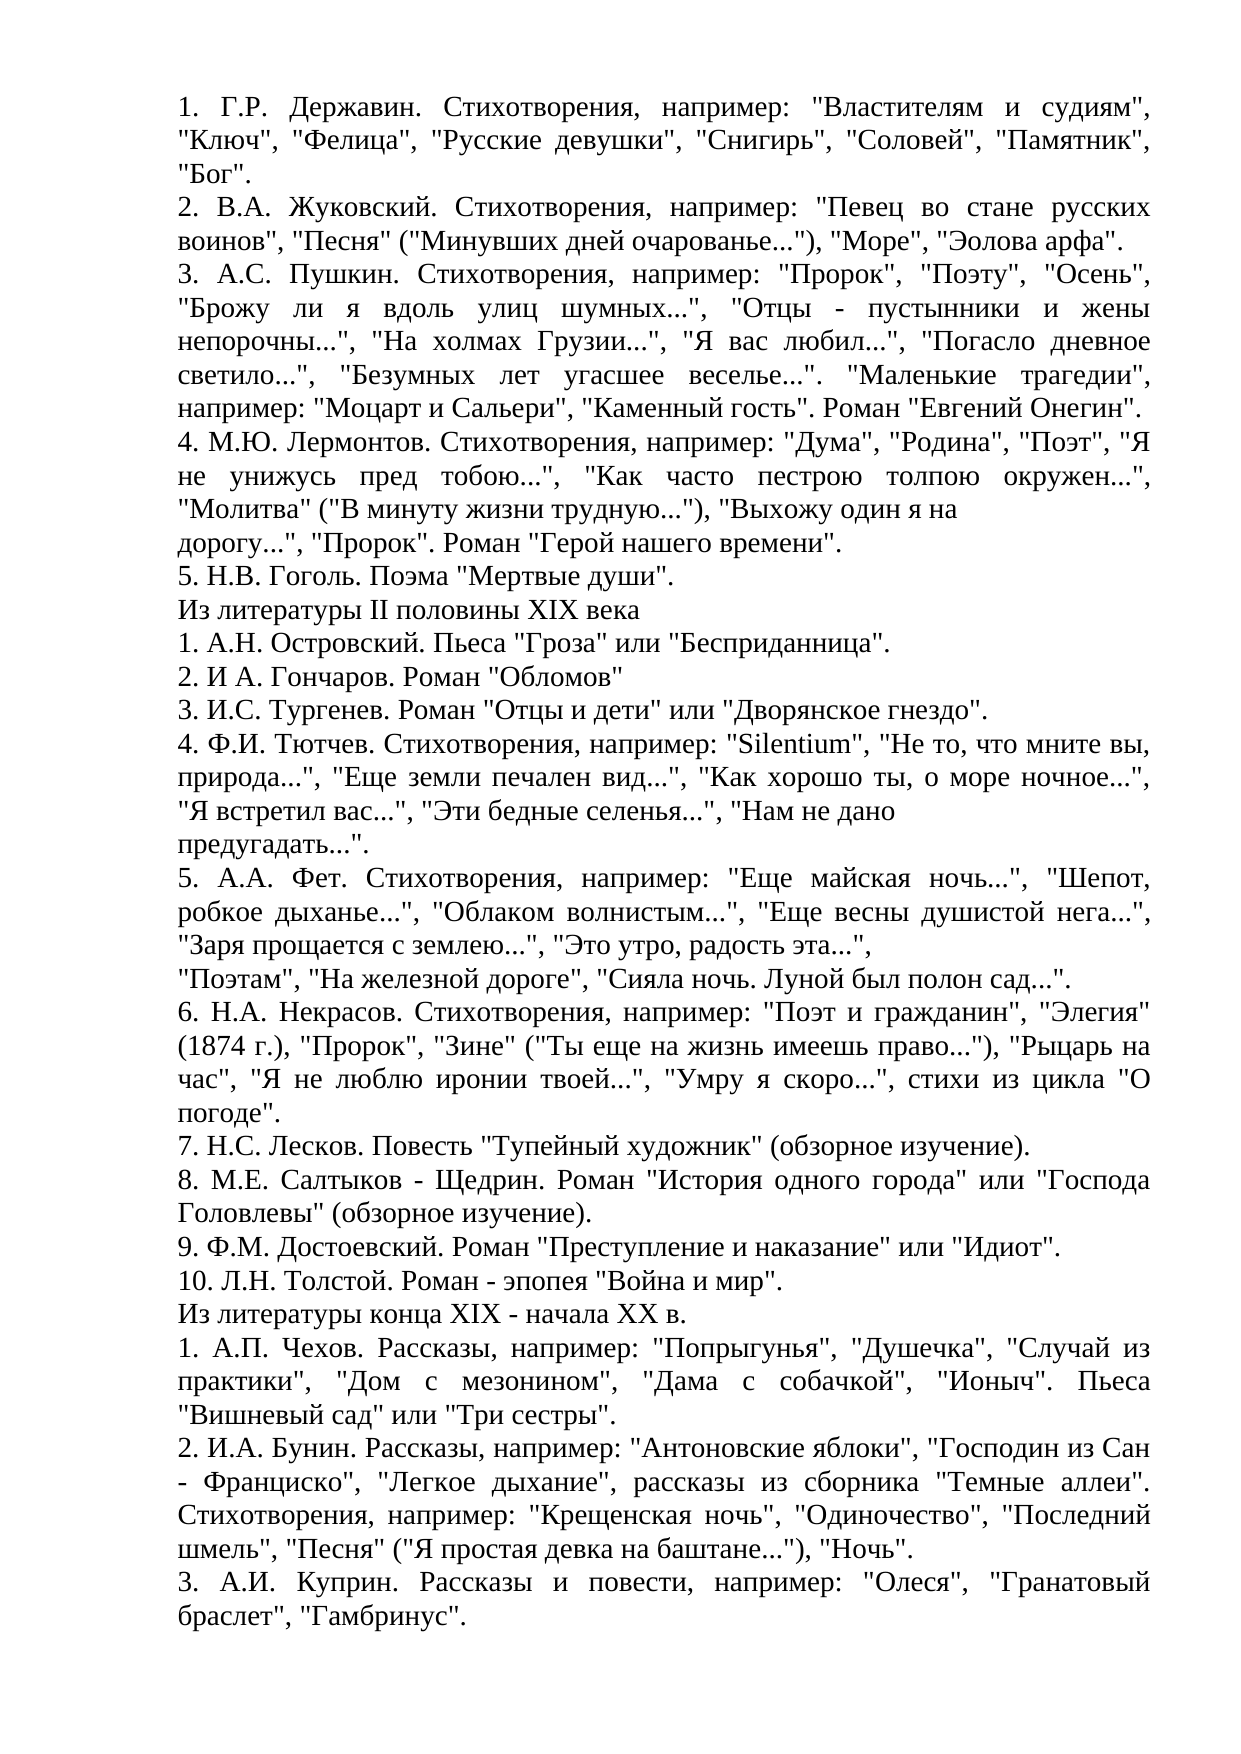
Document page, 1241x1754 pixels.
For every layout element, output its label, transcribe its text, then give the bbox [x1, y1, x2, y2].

text 3. А.И. Куприн. Рассказы и повести, например: "Олеся", "Гранатовый браслет", "Гамбринус". [177, 1564, 1152, 1632]
text 3. А.С. Пушкин. Стихотворения, например: "Пророк", "Поэту", "Осень", "Брожу ли я вдоль улиц шумных...", "Отцы - пустынники и жены непорочны...", "На холмах Грузии...", "Я вас любил...", "Погасло дневное светило...", "Безумных лет угасшее веселье...". "Маленькие трагедии", например: "Моцарт и Сальери", "Каменный гость". Роман "Евгений Онегин". [177, 256, 1152, 424]
text .Е. Салтыков - Щедрин. Роман "История одного города" или "Господа Головлевы" (обзорное изучение). [177, 1162, 1152, 1229]
text 4. Ф.И. Тютчев. Стихотворения, например: "Silentium", "He то, что мните вы, природа...", "Еще земли печален вид...", "Как хорошо ты, о море ночное...", "Я встретил вас...", "Эти бедные селенья...", "Нам не дано [177, 726, 1152, 827]
text 6. Н.А. Некрасов. Стихотворения, например: "Поэт и гражданин", "Элегия" (.), "Пророк", "Зине" ("Ты еще на жизнь имеешь право..."), "Рыцарь на час", "Я не люблю иронии твоей...", "Умру я скоро...", стихи из цикла "О погоде". [177, 994, 1152, 1128]
text 1. А.П. Чехов. Рассказы, например: "Попрыгунья", "Душечка", "Случай из практики", "Дом с мезонином", "Дама с собачкой", "Ионыч". Пьеса "Вишневый сад" или "Три сестры". [177, 1330, 1152, 1430]
text Из литературы II половины XIX века [177, 592, 1152, 625]
text 5. А.А. Фет. Стихотворения, например: "Еще майская ночь...", "Шепот, робкое дыханье...", "Облаком волнистым...", "Еще весны душистой нега...", "Заря прощается с землею...", "Это утро, радость эта...", [177, 860, 1152, 961]
text 1. А.Н. Островский. Пьеса "Гроза" или "Бесприданница". [177, 625, 1152, 659]
text .Н. Толстой. Роман - эпопея "Война и мир". [177, 1263, 1152, 1296]
text 2. В.А. Жуковский. Стихотворения, например: "Певец во стане русских воинов", "Песня" ("Минувших дней очарованье..."), "Море", "Эолова арфа". [177, 189, 1152, 256]
text Из литературы конца XIX - начала XX в. [177, 1296, 1152, 1330]
text 9. Ф.М. Достоевский. Роман "Преступление и наказание" или "Идиот". [177, 1229, 1152, 1263]
text 5. Н.В. Гоголь. Поэма "Мертвые души". [177, 558, 1152, 592]
text 3. И.С. Тургенев. Роман "Отцы и дети" или "Дворянское гнездо". [177, 692, 1152, 726]
text дорогу...", "Пророк". Роман "Герой нашего времени". [177, 525, 1152, 558]
text 7. Н.С. Лесков. Повесть "Тупейный художник" (обзорное изучение). [177, 1128, 1152, 1162]
text 2. И А. Гончаров. Роман "Обломов" [177, 659, 1152, 692]
text предугадать...". [177, 827, 1152, 860]
text .Ю. Лермонтов. Стихотворения, например: "Дума", "Родина", "Поэт", "Я не унижусь пред тобою...", "Как часто пестрою толпою окружен...", "Молитва" ("В минуту жизни трудную..."), "Выхожу один я на [177, 424, 1152, 525]
text "Поэтам", "На железной дороге", "Сияла ночь. Луной был полон сад...". [177, 961, 1152, 994]
text 2. И.А. Бунин. Рассказы, например: "Антоновские яблоки", "Господин из Сан - Франциско", "Легкое дыхание", рассказы из сборника "Темные аллеи". Стихотворения, например: "Крещенская ночь", "Одиночество", "Последний шмель", "Песня" ("Я простая девка на баштане..."), "Ночь". [177, 1430, 1152, 1564]
text .Р. Державин. Стихотворения, например: "Властителям и судиям", "Ключ", "Фелица", "Русские девушки", "Снигирь", "Соловей", "Памятник", "Бог". [177, 89, 1152, 189]
